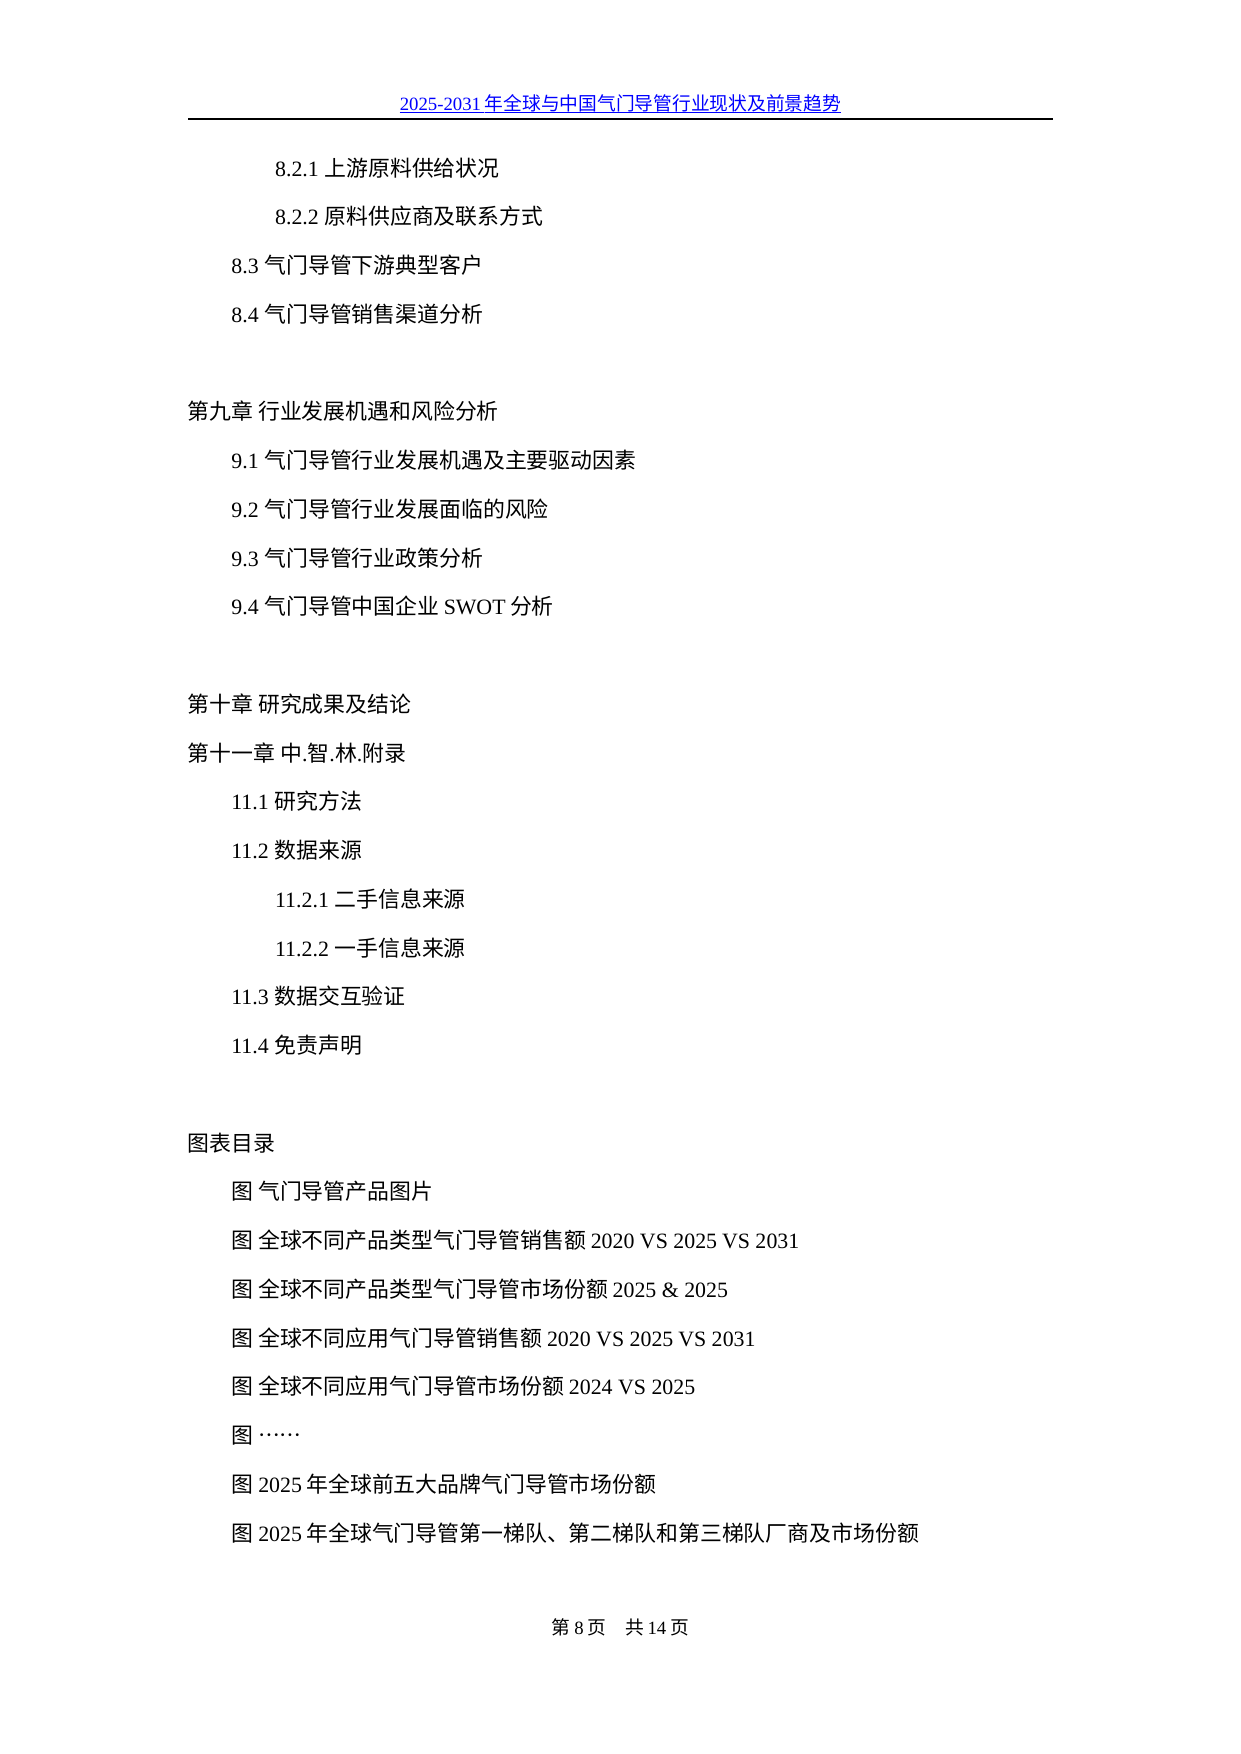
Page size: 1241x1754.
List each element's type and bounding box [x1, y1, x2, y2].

text [187, 150, 1053, 1548]
